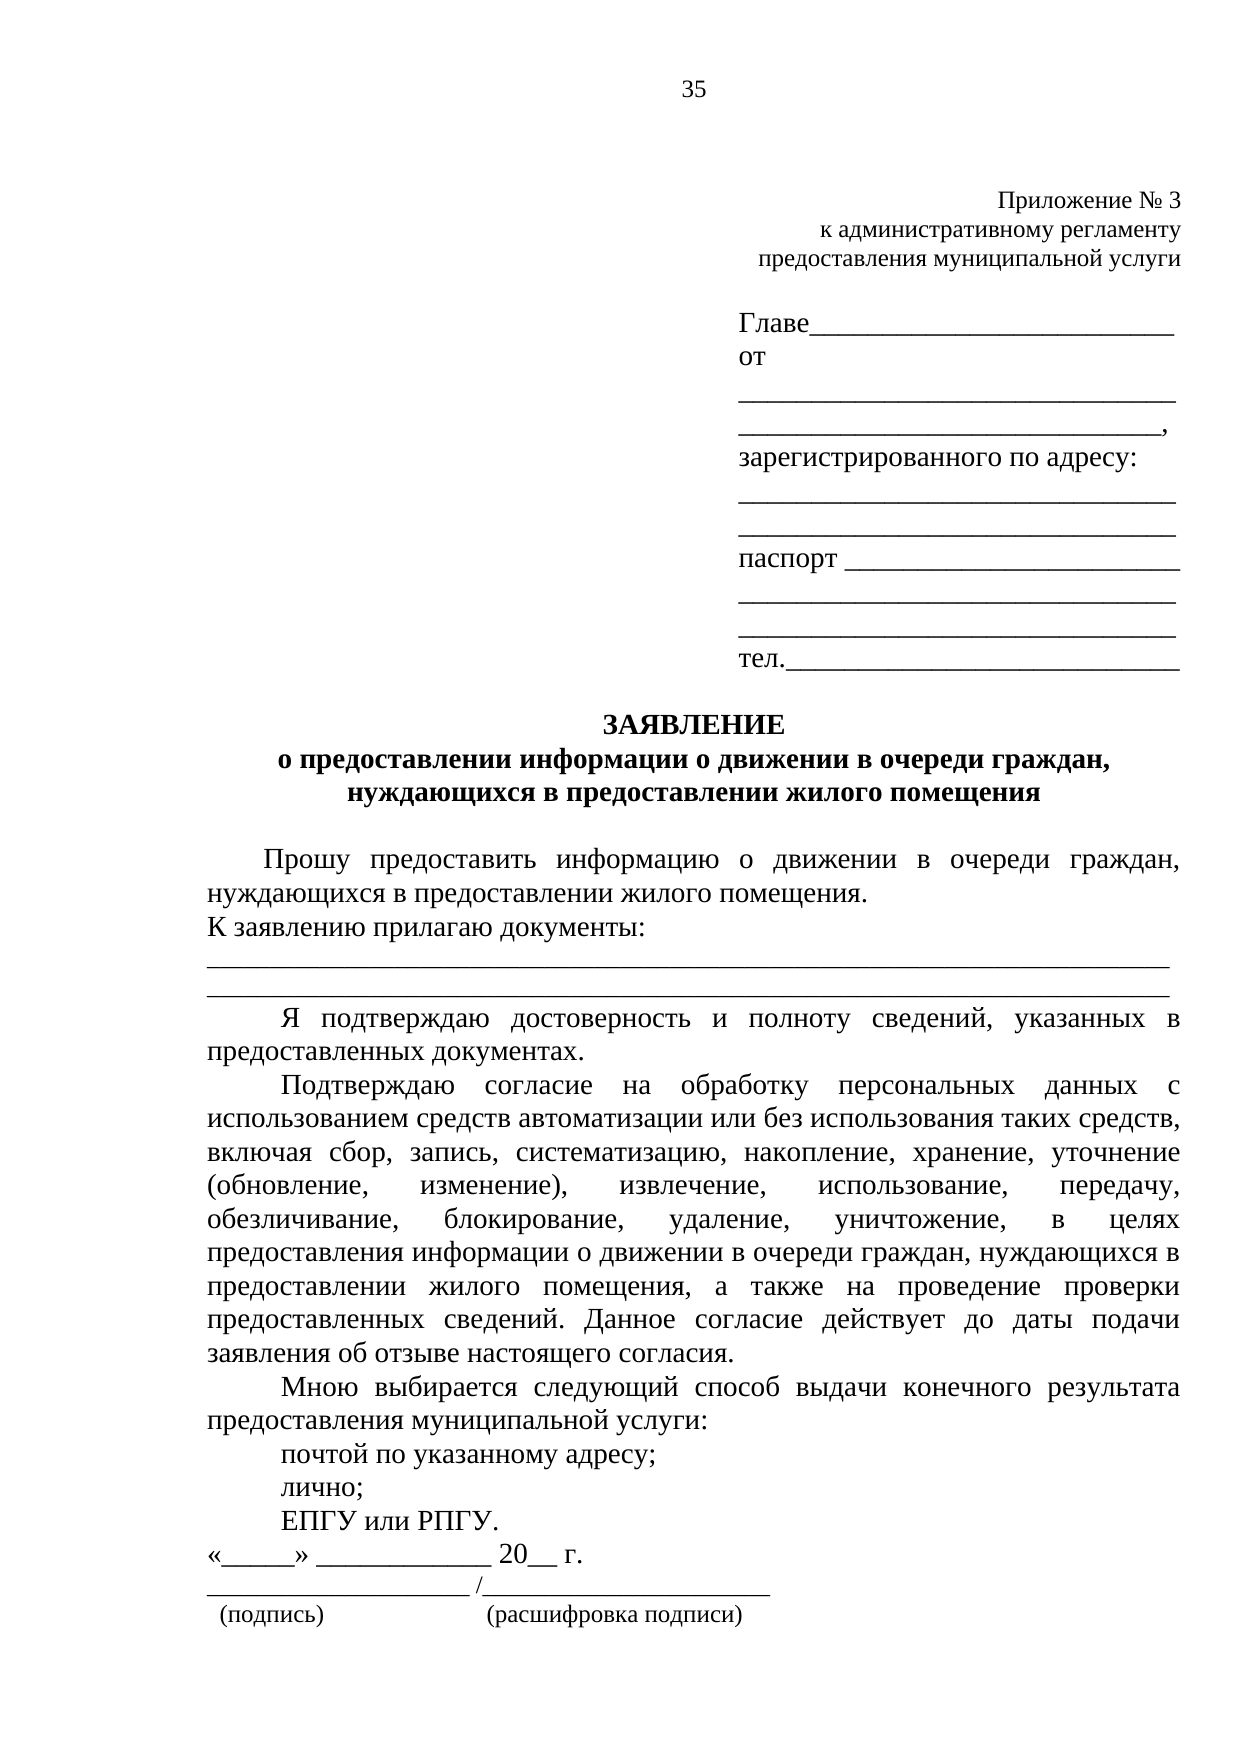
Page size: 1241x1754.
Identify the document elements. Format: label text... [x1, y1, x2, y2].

text Мною выбирается следующий способ выдачи конечного результата предоставления муниципальной услуги: [207, 1369, 1181, 1436]
text Приложение № 3 [738, 185, 1181, 214]
text Я подтверждаю достоверность и полноту сведений, указанных в предоставленных документах. [207, 1000, 1181, 1067]
text Главе_________________________ [738, 305, 1181, 338]
text лично; [207, 1469, 1181, 1503]
text ____________________________________________________________ [738, 473, 1181, 540]
text ЕПГУ или РПГУ. [207, 1503, 1181, 1536]
text Подтверждаю согласие на обработку персональных данных с использованием средств автоматизации или без использования таких средств, включая сбор, запись, систематизацию, накопление, хранение, уточнение (обновление, изменение), извлечение, использование, передачу, обезличивание, блокирование, удаление, уничтожение, в целях предоставления информации о движении в очереди граждан, нуждающихся в предоставлении жилого помещения, а также на проведение проверки предоставленных сведений. Данное согласие действует до даты подачи заявления об отзыве настоящего согласия. [207, 1067, 1181, 1369]
text зарегистрированного по адресу: [738, 439, 1181, 473]
text _____________________ /_______________________ [207, 1570, 1181, 1599]
text (подпись) (расшифровка подписи) [207, 1599, 1181, 1627]
text ЗАЯВЛЕНИЕ [207, 707, 1181, 741]
text паспорт _______________________ [738, 540, 1181, 573]
text к административному регламенту предоставления муниципальной услуги [738, 214, 1181, 271]
text __________________________________________________________________________________________________________________________________________________________ [207, 942, 1181, 1000]
text о предоставлении информации о движении в очереди граждан, нуждающихся в предоставлении жилого помещения [207, 741, 1181, 808]
text «_____» ____________ 20__ г. [207, 1536, 1181, 1570]
text от ___________________________________________________________, [738, 338, 1181, 439]
text тел.___________________________ [738, 640, 1181, 674]
text ____________________________________________________________ [738, 573, 1181, 640]
text почтой по указанному адресу; [207, 1436, 1181, 1469]
text К заявлению прилагаю документы: [207, 909, 1181, 942]
text Прошу предоставить информацию о движении в очереди граждан, нуждающихся в предоставлении жилого помещения. [207, 842, 1181, 909]
